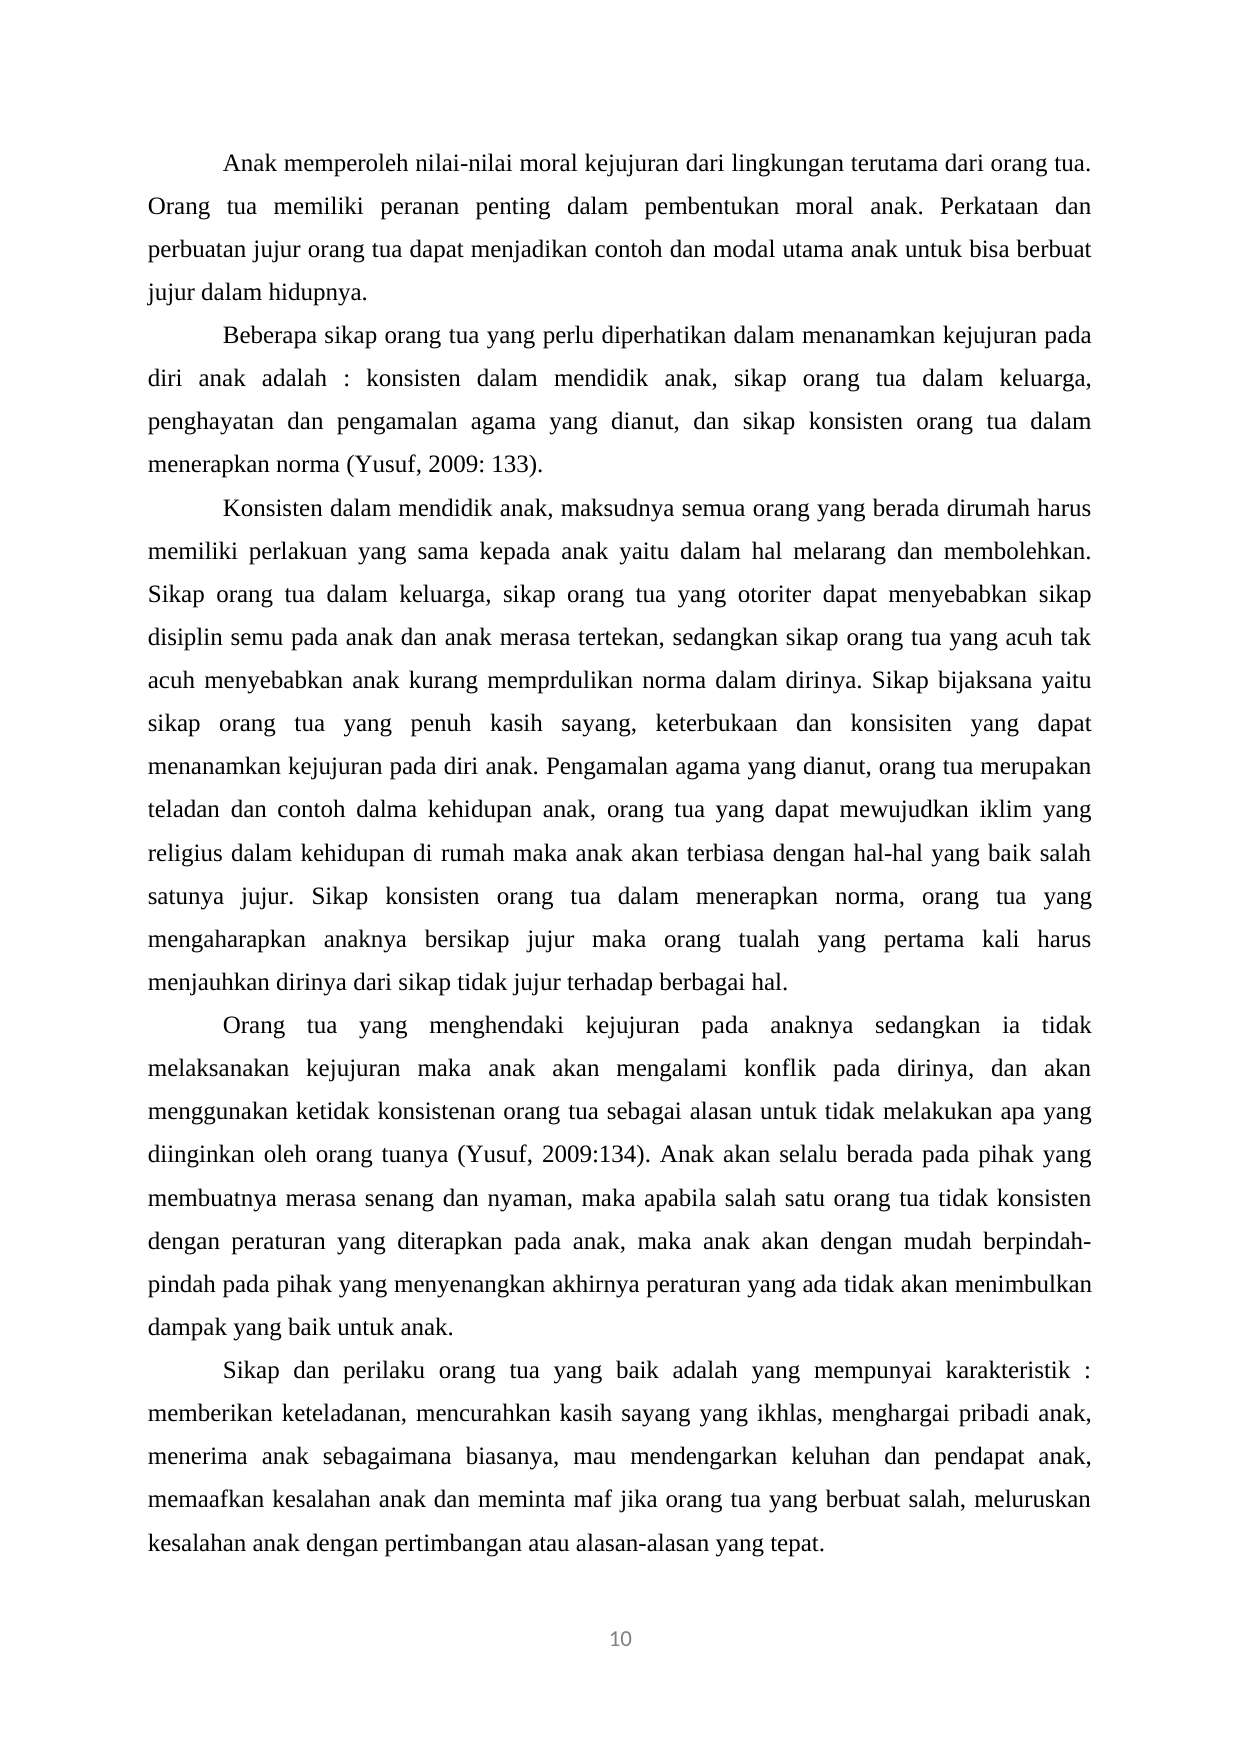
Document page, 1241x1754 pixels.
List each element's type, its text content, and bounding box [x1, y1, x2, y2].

text Orang tua yang menghendaki kejujuran pada anaknya sedangkan ia tidak melaksanakan kejujuran maka anak akan mengalami konflik pada dirinya, dan akan menggunakan ketidak konsistenan orang tua sebagai alasan untuk tidak melakukan apa yang diinginkan oleh orang tuanya (Yusuf, 2009:134). Anak akan selalu berada pada pihak yang membuatnya merasa senang dan nyaman, maka apabila salah satu orang tua tidak konsisten dengan peraturan yang diterapkan pada anak, maka anak akan dengan mudah berpindah-pindah pada pihak yang menyenangkan akhirnya peraturan yang ada tidak akan menimbulkan dampak yang baik untuk anak. [148, 1010, 1092, 1341]
text Anak memperoleh nilai-nilai moral kejujuran dari lingkungan terutama dari orang tua. Orang tua memiliki peranan penting dalam pembentukan moral anak. Perkataan dan perbuatan jujur orang tua dapat menjadikan contoh dan modal utama anak untuk bisa berbuat jujur dalam hidupnya. [148, 148, 1092, 306]
text Sikap dan perilaku orang tua yang baik adalah yang mempunyai karakteristik : memberikan keteladanan, mencurahkan kasih sayang yang ikhlas, menghargai pribadi anak, menerima anak sebagaimana biasanya, mau mendengarkan keluhan dan pendapat anak, memaafkan kesalahan anak dan meminta maf jika orang tua yang berbuat salah, meluruskan kesalahan anak dengan pertimbangan atau alasan-alasan yang tepat. [148, 1355, 1092, 1556]
text Konsisten dalam mendidik anak, maksudnya semua orang yang berada dirumah harus memiliki perlakuan yang sama kepada anak yaitu dalam hal melarang dan membolehkan. Sikap orang tua dalam keluarga, sikap orang tua yang otoriter dapat menyebabkan sikap disiplin semu pada anak dan anak merasa tertekan, sedangkan sikap orang tua yang acuh tak acuh menyebabkan anak kurang memprdulikan norma dalam dirinya. Sikap bijaksana yaitu sikap orang tua yang penuh kasih sayang, keterbukaan dan konsisiten yang dapat menanamkan kejujuran pada diri anak. Pengamalan agama yang dianut, orang tua merupakan teladan dan contoh dalma kehidupan anak, orang tua yang dapat mewujudkan iklim yang religius dalam kehidupan di rumah maka anak akan terbiasa dengan hal-hal yang baik salah satunya jujur. Sikap konsisten orang tua dalam menerapkan norma, orang tua yang mengaharapkan anaknya bersikap jujur maka orang tualah yang pertama kali harus menjauhkan dirinya dari sikap tidak jujur terhadap berbagai hal. [148, 493, 1092, 996]
text Beberapa sikap orang tua yang perlu diperhatikan dalam menanamkan kejujuran pada diri anak adalah : konsisten dalam mendidik anak, sikap orang tua dalam keluarga, penghayatan dan pengamalan agama yang dianut, dan sikap konsisten orang tua dalam menerapkan norma (Yusuf, 2009: 133). [148, 320, 1092, 478]
